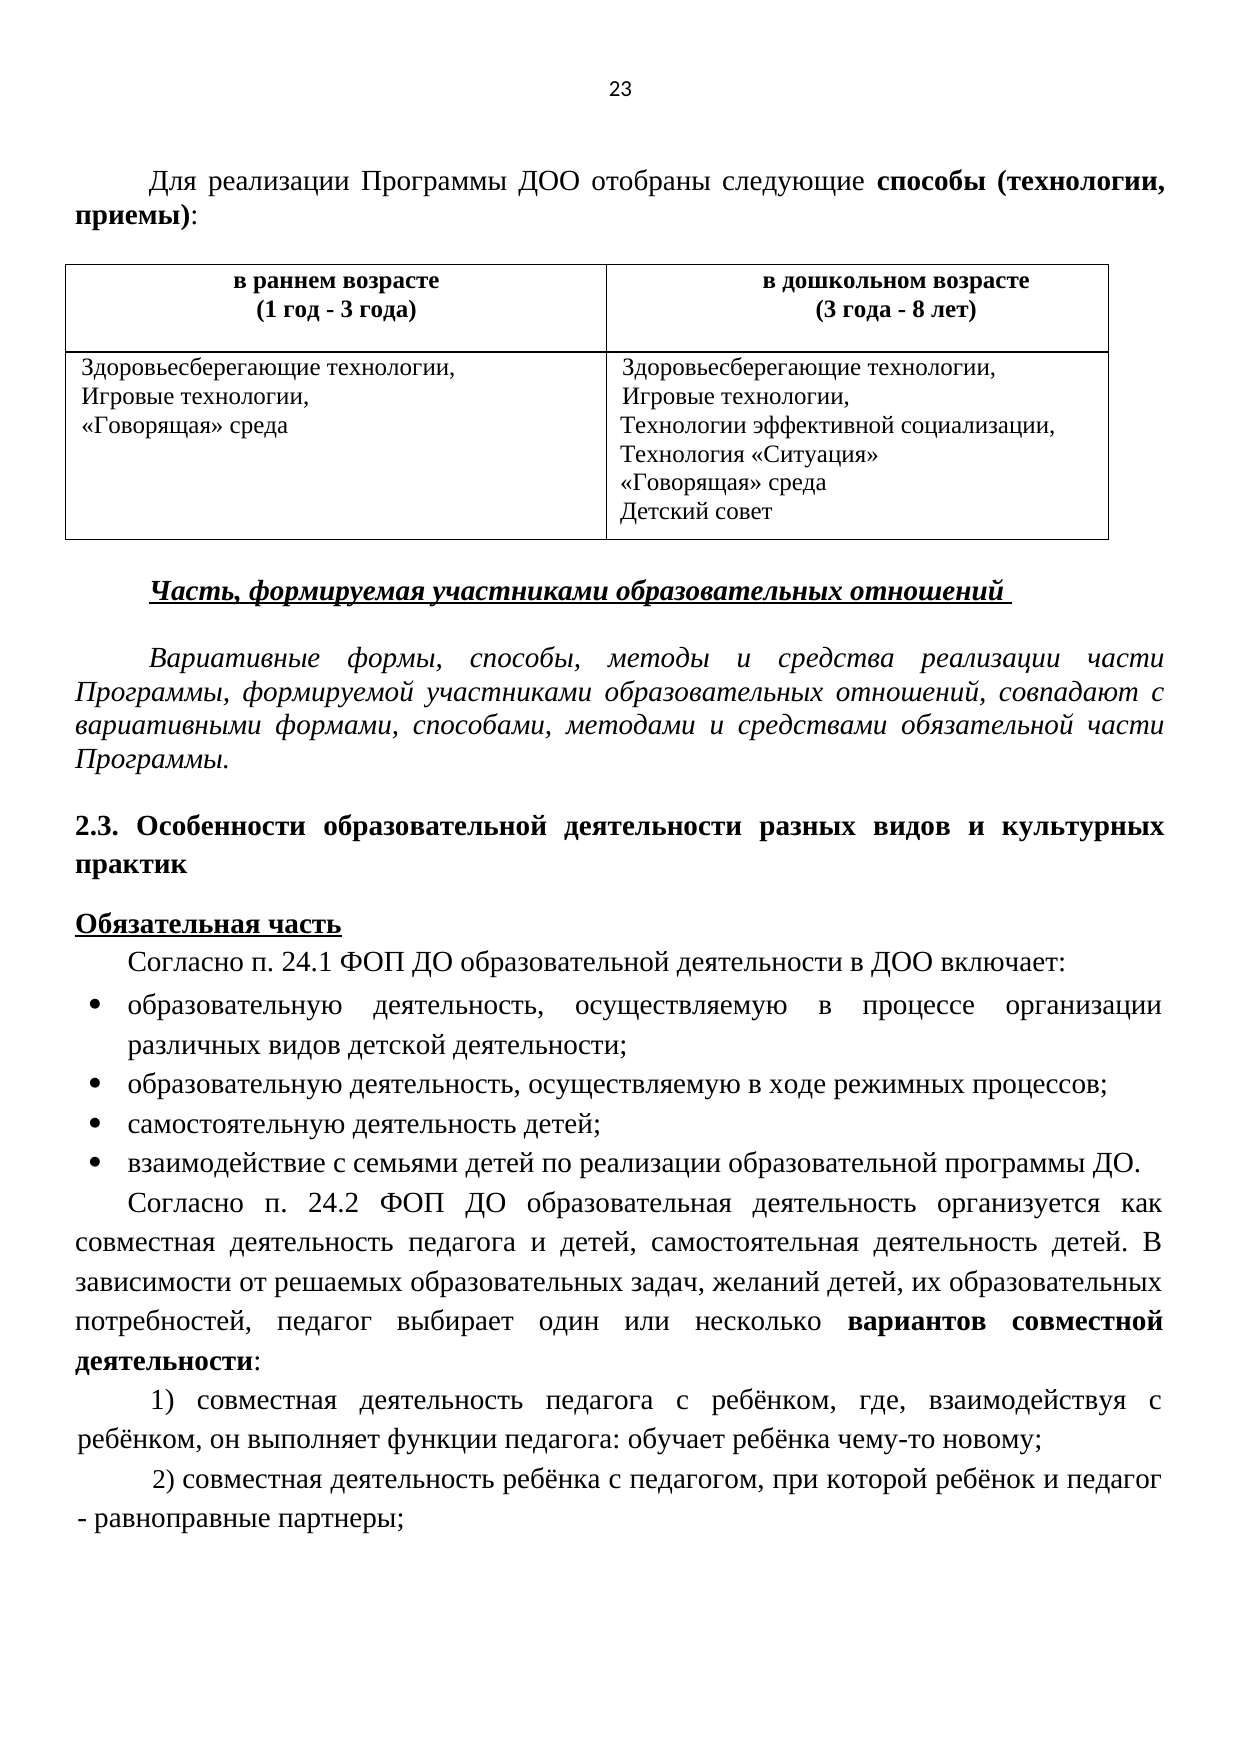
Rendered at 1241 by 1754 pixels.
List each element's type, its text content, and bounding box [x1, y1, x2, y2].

text Согласно п. 24.1 ФОП ДО образовательной деятельности в ДОО включает: [75, 944, 1165, 978]
list образовательную деятельность, осуществляемую в процессе организации различных видов детской деятельности; [90, 983, 1163, 1062]
table_header в раннем возрасте (1 год - 3 года) [66, 265, 606, 351]
text Вариативные формы, способы, методы и средства реализации части Программы, формируемой участниками образовательных отношений, совпадают с вариативными формами, способами, методами и средствами обязательной части Программы. [75, 640, 1165, 774]
text 1) совместная деятельность педагога с ребёнком, где, взаимодействуя с ребёнком, он выполняет функции педагога: обучает ребёнка чему-то новому; [77, 1378, 1163, 1457]
list взаимодействие с семьями детей по реализации образовательной программы ДО. [90, 1141, 1163, 1181]
table_cell Здоровьесберегающие технологии, Игровые технологии, Технологии эффективной социализации, Технология «Ситуация» «Говорящая» среда Детский совет [607, 353, 1108, 539]
list самостоятельную деятельность детей; [90, 1102, 1165, 1141]
text Обязательная часть [75, 906, 1165, 939]
list образовательную деятельность, осуществляемую в ходе режимных процессов; [90, 1062, 1165, 1102]
text Часть, формируемая участниками образовательных отношений [75, 573, 1165, 607]
text Согласно п. 24.2 ФОП ДО образовательная деятельность организуется как совместная деятельность педагога и детей, самостоятельная деятельность детей. В зависимости от решаемых образовательных задач, желаний детей, их образовательных потребностей, педагог выбирает один или несколько вариантов совместной деятельности: [75, 1181, 1163, 1378]
text Для реализации Программы ДОО отобраны следующие способы (технологии, приемы): [75, 163, 1165, 231]
table_header в дошкольном возрасте (3 года - 8 лет) [607, 265, 1108, 351]
list совместная деятельность ребёнка с педагогом, при которой ребёнок и педагог - равноправные партнеры; [77, 1457, 1163, 1536]
table_cell Здоровьесберегающие технологии, Игровые технологии, «Говорящая» среда [66, 353, 606, 539]
text 2.3. Особенности образовательной деятельности разных видов и культурных практик [75, 808, 1165, 880]
